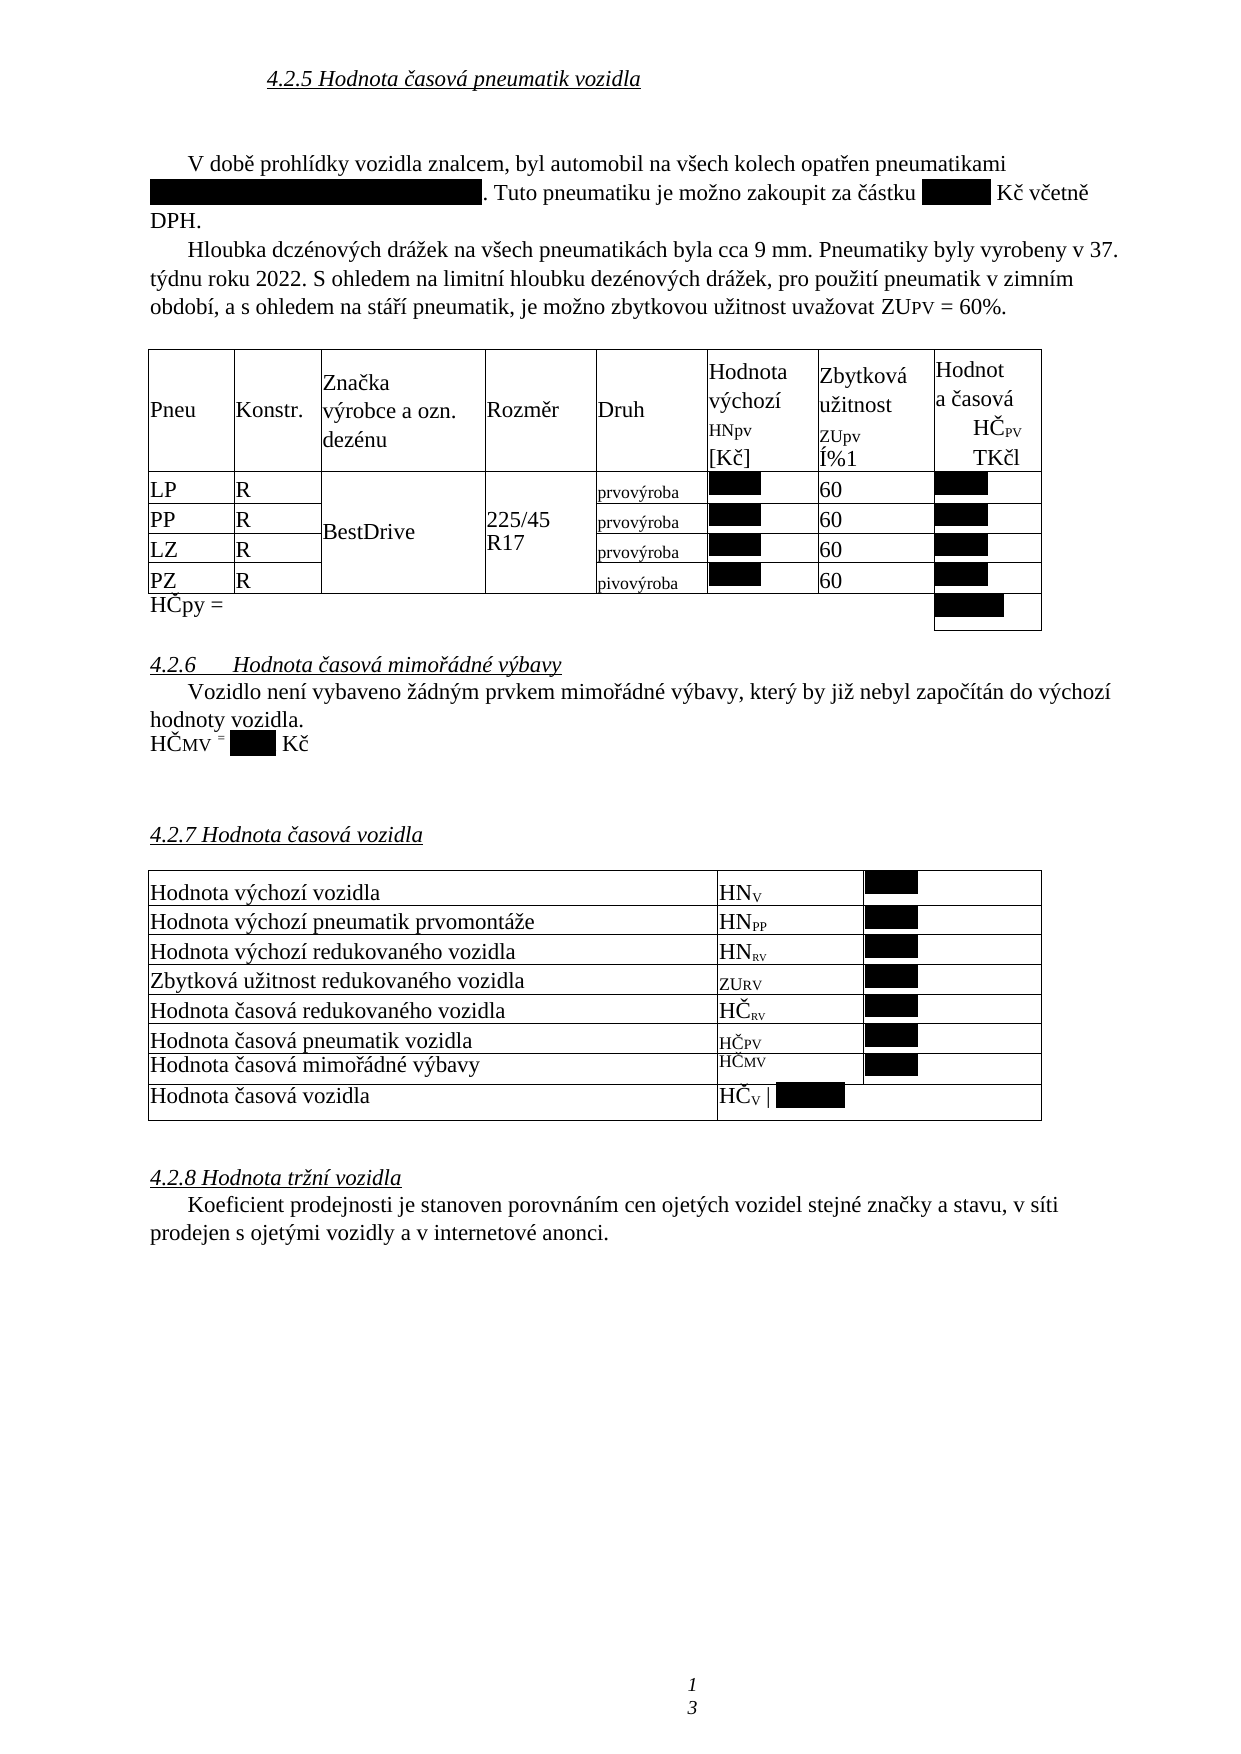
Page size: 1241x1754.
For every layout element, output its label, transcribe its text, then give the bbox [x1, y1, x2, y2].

table_header HNV [718, 871, 863, 905]
table_cell xxxxxx [708, 504, 818, 532]
table_cell Hodnota časová redukovaného vozidla [149, 995, 717, 1023]
table_cell 225/45 R17 [486, 472, 596, 593]
table_header xxxxxx [864, 871, 1041, 905]
table_cell HČmv [718, 1054, 863, 1084]
table_cell PZ [149, 563, 234, 593]
table_cell prvovýroba [597, 504, 707, 532]
text Vozidlo není vybaveno žádným prvkem mimořádné výbavy, který by již nebyl započítán do výchozí hodnoty vozidla. [150, 677, 1145, 733]
table_cell ZUrv [718, 965, 863, 993]
table_cell Zbytková užitnost redukovaného vozidla [149, 965, 717, 993]
table_cell Hodnota výchozí pneumatik prvomontáže [149, 906, 717, 934]
text Koeficient prodejnosti je stanoven porovnáním cen ojetých vozidel stejné značky a stavu, v síti prodejen s ojetými vozidly a v internetové anonci. [150, 1190, 1145, 1246]
table_cell prvovýroba [597, 534, 707, 562]
table_cell xxxxxx [864, 935, 1041, 964]
table_cell xxxxxx [864, 995, 1041, 1023]
table_header Rozměr [486, 350, 596, 471]
table_cell xxxxxx [708, 472, 818, 502]
table_header Značka výrobce a ozn. dezénu [322, 350, 485, 471]
table_cell 60 [819, 504, 934, 532]
table_cell xxxxxx [935, 563, 1041, 593]
text 4.2.8 Hodnota tržní vozidla [150, 1167, 1145, 1190]
table_cell xxxxxx [864, 965, 1041, 993]
table_cell HČpv [718, 1024, 863, 1053]
table_cell R [235, 504, 321, 532]
table_cell xxxxxx [864, 906, 1041, 934]
table_cell R [235, 563, 321, 593]
text HČmv = xxxx Kč [150, 733, 230, 756]
table_header Zbytková užitnost ZUpv Í%1 [819, 350, 934, 471]
text V době prohlídky vozidla znalcem, byl automobil na všech kolech opatřen pneumatikami xxxxxxxxxxxxxxxxxxxxxxxxxxxxx. Tuto pneumatiku je možno zakoupit za částku xxxxxx Kč včetně DPH. [150, 149, 1145, 234]
table_cell HNrv [718, 935, 863, 964]
table_cell xxxxxx [935, 504, 1041, 532]
table_cell xxxxxx [864, 1024, 1041, 1053]
table_cell xxxxxx [708, 563, 818, 593]
table_cell HČV | xxxxxx [718, 1085, 1041, 1120]
table_cell xxxxxx [708, 534, 818, 562]
text 4.2.7 Hodnota časová vozidla [150, 824, 1145, 847]
table_cell Hodnota časová vozidla [149, 1085, 717, 1120]
table_cell LP [149, 472, 234, 502]
table_cell 60 [819, 472, 934, 502]
table_cell pivovýroba [597, 563, 707, 593]
table_cell HČrv [718, 995, 863, 1023]
table_cell 60 [819, 563, 934, 593]
table_cell HNPP [718, 906, 863, 934]
table_cell Hodnota časová mimořádné výbavy [149, 1054, 717, 1084]
table_cell 60 [819, 534, 934, 562]
table_header Konstr. [235, 350, 321, 471]
list Hodnota časová mimořádné výbavy [150, 654, 1145, 677]
table_header Hodnota výchozí HNpv [Kč] [708, 350, 818, 471]
table_cell xxxxxx [935, 534, 1041, 562]
table_cell Hodnota časová pneumatik vozidla [149, 1024, 717, 1053]
table_cell R [235, 534, 321, 562]
table_header Druh [597, 350, 707, 471]
text Hloubka dczénových drážek na všech pneumatikách byla cca 9 mm. Pneumatiky byly vyrobeny v 37. týdnu roku 2022. S ohledem na limitní hloubku dezénových drážek, pro použití pneumatik v zimním období, a s ohledem na stáří pneumatik, je možno zbytkovou užitnost uvažovat ZUpv = 60%. [150, 234, 1145, 320]
text HČmv = xxxx Kč [276, 733, 1145, 756]
table_cell Hodnota výchozí redukovaného vozidla [149, 935, 717, 964]
table_cell BestDrive [322, 472, 485, 593]
table_cell R [235, 472, 321, 502]
table_header Hodnota výchozí vozidla [149, 871, 717, 905]
table_header Hodnot a časová HČPV TKčl [935, 350, 1041, 471]
table_cell HČpy = [149, 594, 934, 630]
table_header Pneu [149, 350, 234, 471]
table_cell prvovýroba [597, 472, 707, 502]
table_cell LZ [149, 534, 234, 562]
table_cell xxxxxx [935, 594, 1041, 630]
table_cell PP [149, 504, 234, 532]
table_cell xxxxxx [864, 1054, 1041, 1084]
table_cell xxxxxx [935, 472, 1041, 502]
